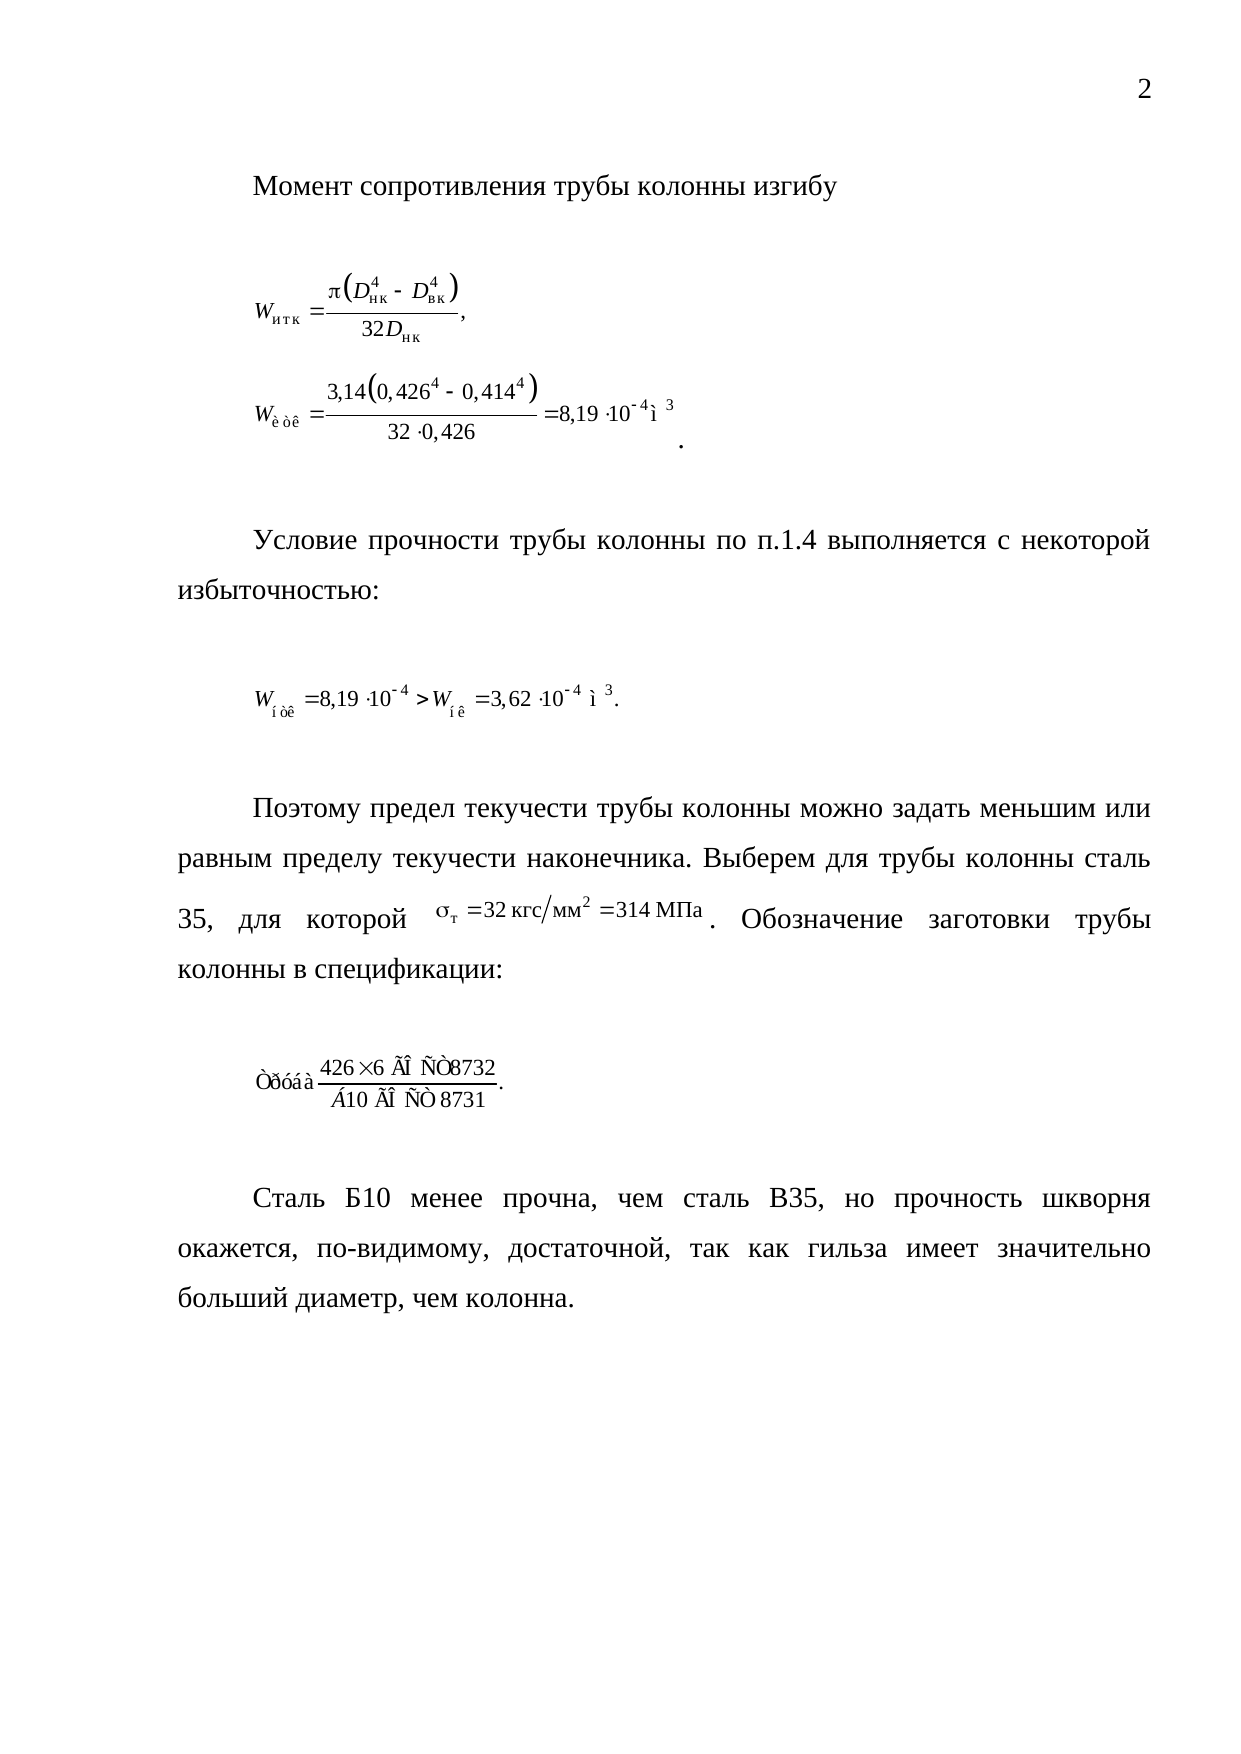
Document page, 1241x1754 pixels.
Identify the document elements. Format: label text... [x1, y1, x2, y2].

text Поэтому предел текучести трубы колонны можно задать меньшим или равным пределу текучести наконечника. Выберем для трубы колонны сталь 35, для которой . Обозначение заготовки трубы колонны в спецификации: [177, 790, 1152, 985]
text Условие прочности трубы колонны по п.1.4 выполняется с некоторой избыточностью: [177, 522, 1152, 606]
text Сталь Б10 менее прочна, чем сталь В35, но прочность шкворня окажется, по-видимому, достаточной, так как гильза имеет значительно больший диаметр, чем колонна. [177, 1180, 1152, 1314]
text . [177, 369, 1152, 455]
text Момент сопротивления трубы колонны изгибу [177, 168, 1152, 202]
